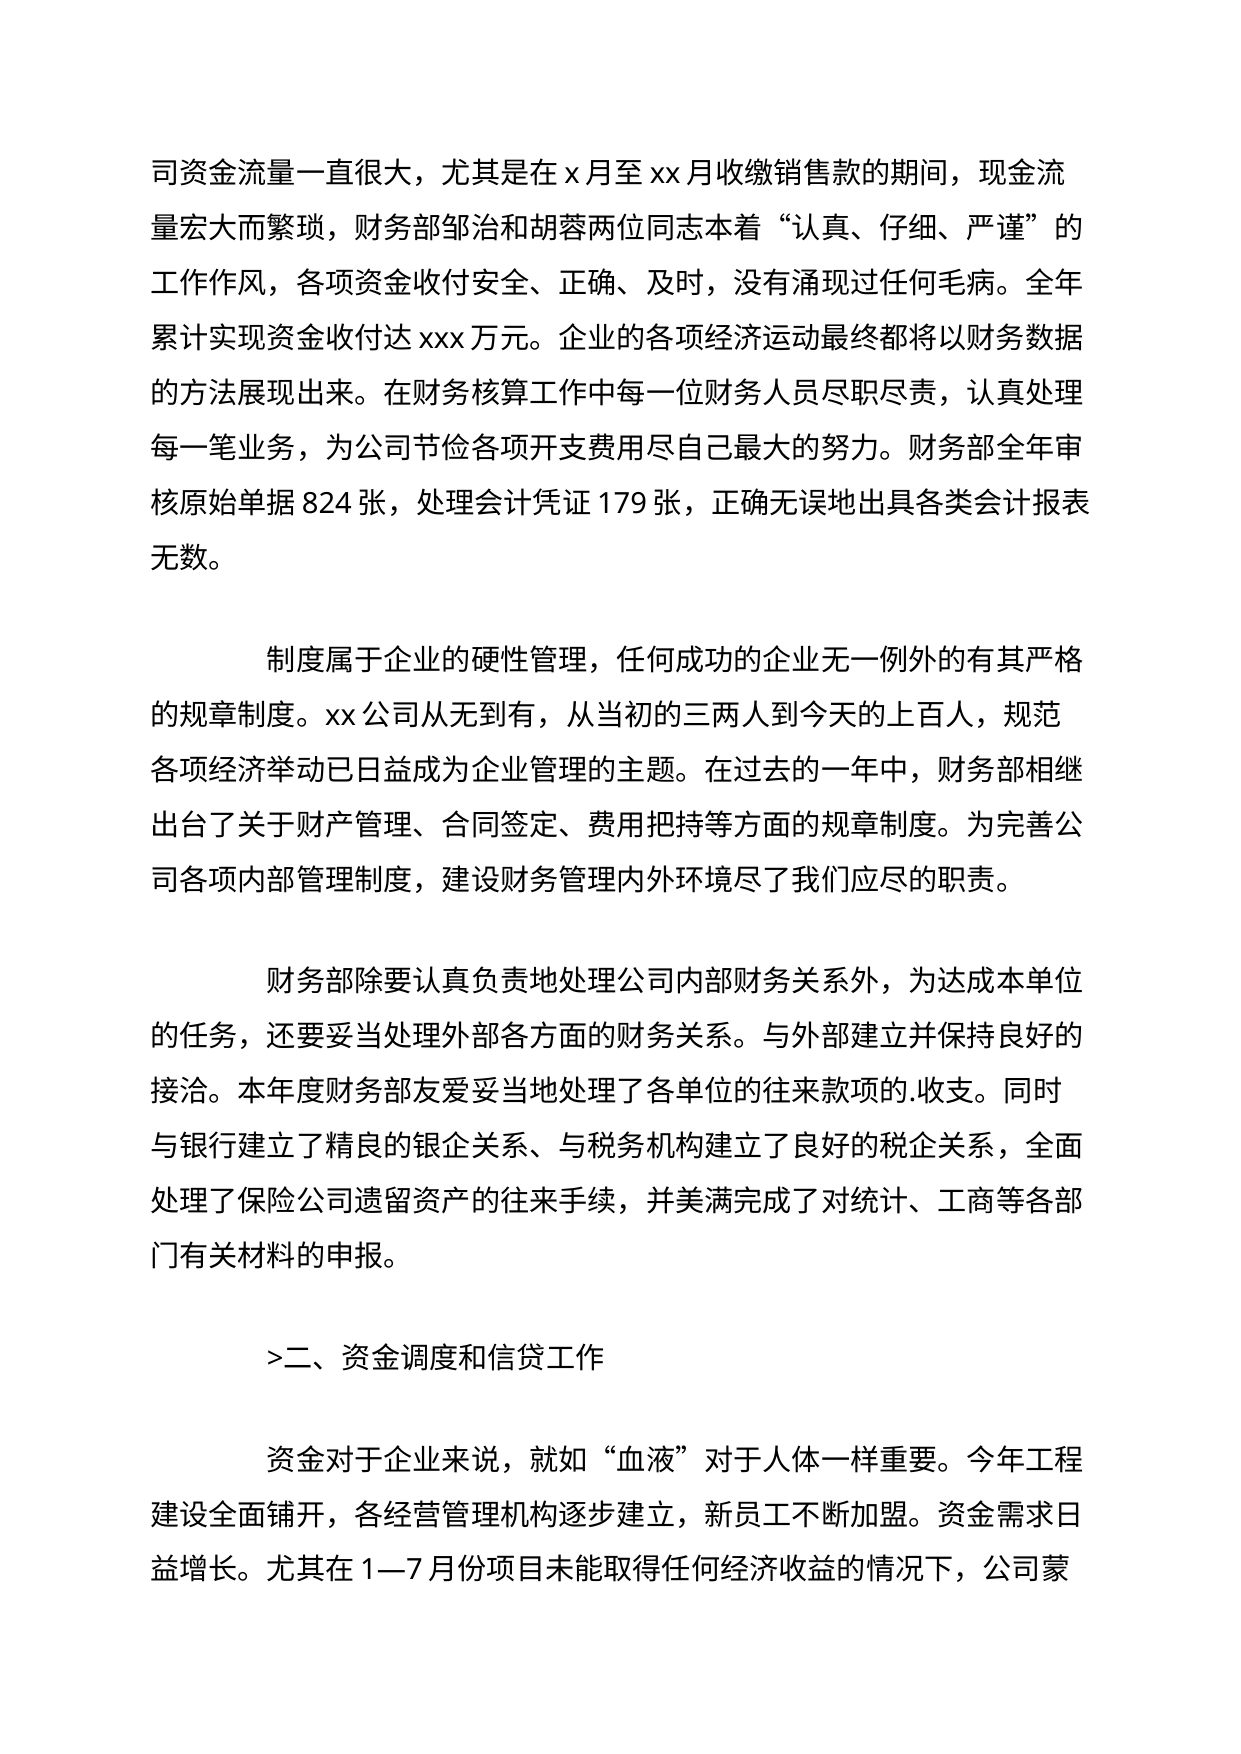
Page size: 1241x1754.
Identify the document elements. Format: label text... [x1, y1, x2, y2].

text 财务部除要认真负责地处理公司内部财务关系外，为达成本单位的任务，还要妥当处理外部各方面的财务关系。与外部建立并保持良好的接洽。本年度财务部友爱妥当地处理了各单位的往来款项的.收支。同时与银行建立了精良的银企关系、与税务机构建立了良好的税企关系，全面处理了保险公司遗留资产的往来手续，并美满完成了对统计、工商等各部门有关材料的申报。 [150, 958, 1090, 1275]
text 制度属于企业的硬性管理，任何成功的企业无一例外的有其严格的规章制度。xx公司从无到有，从当初的三两人到今天的上百人，规范各项经济举动已日益成为企业管理的主题。在过去的一年中，财务部相继出台了关于财产管理、合同签定、费用把持等方面的规章制度。为完善公司各项内部管理制度，建设财务管理内外环境尽了我们应尽的职责。 [150, 636, 1090, 898]
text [150, 1436, 1090, 1588]
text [150, 150, 1090, 577]
text >二、资金调度和信贷工作 [150, 1334, 1090, 1377]
